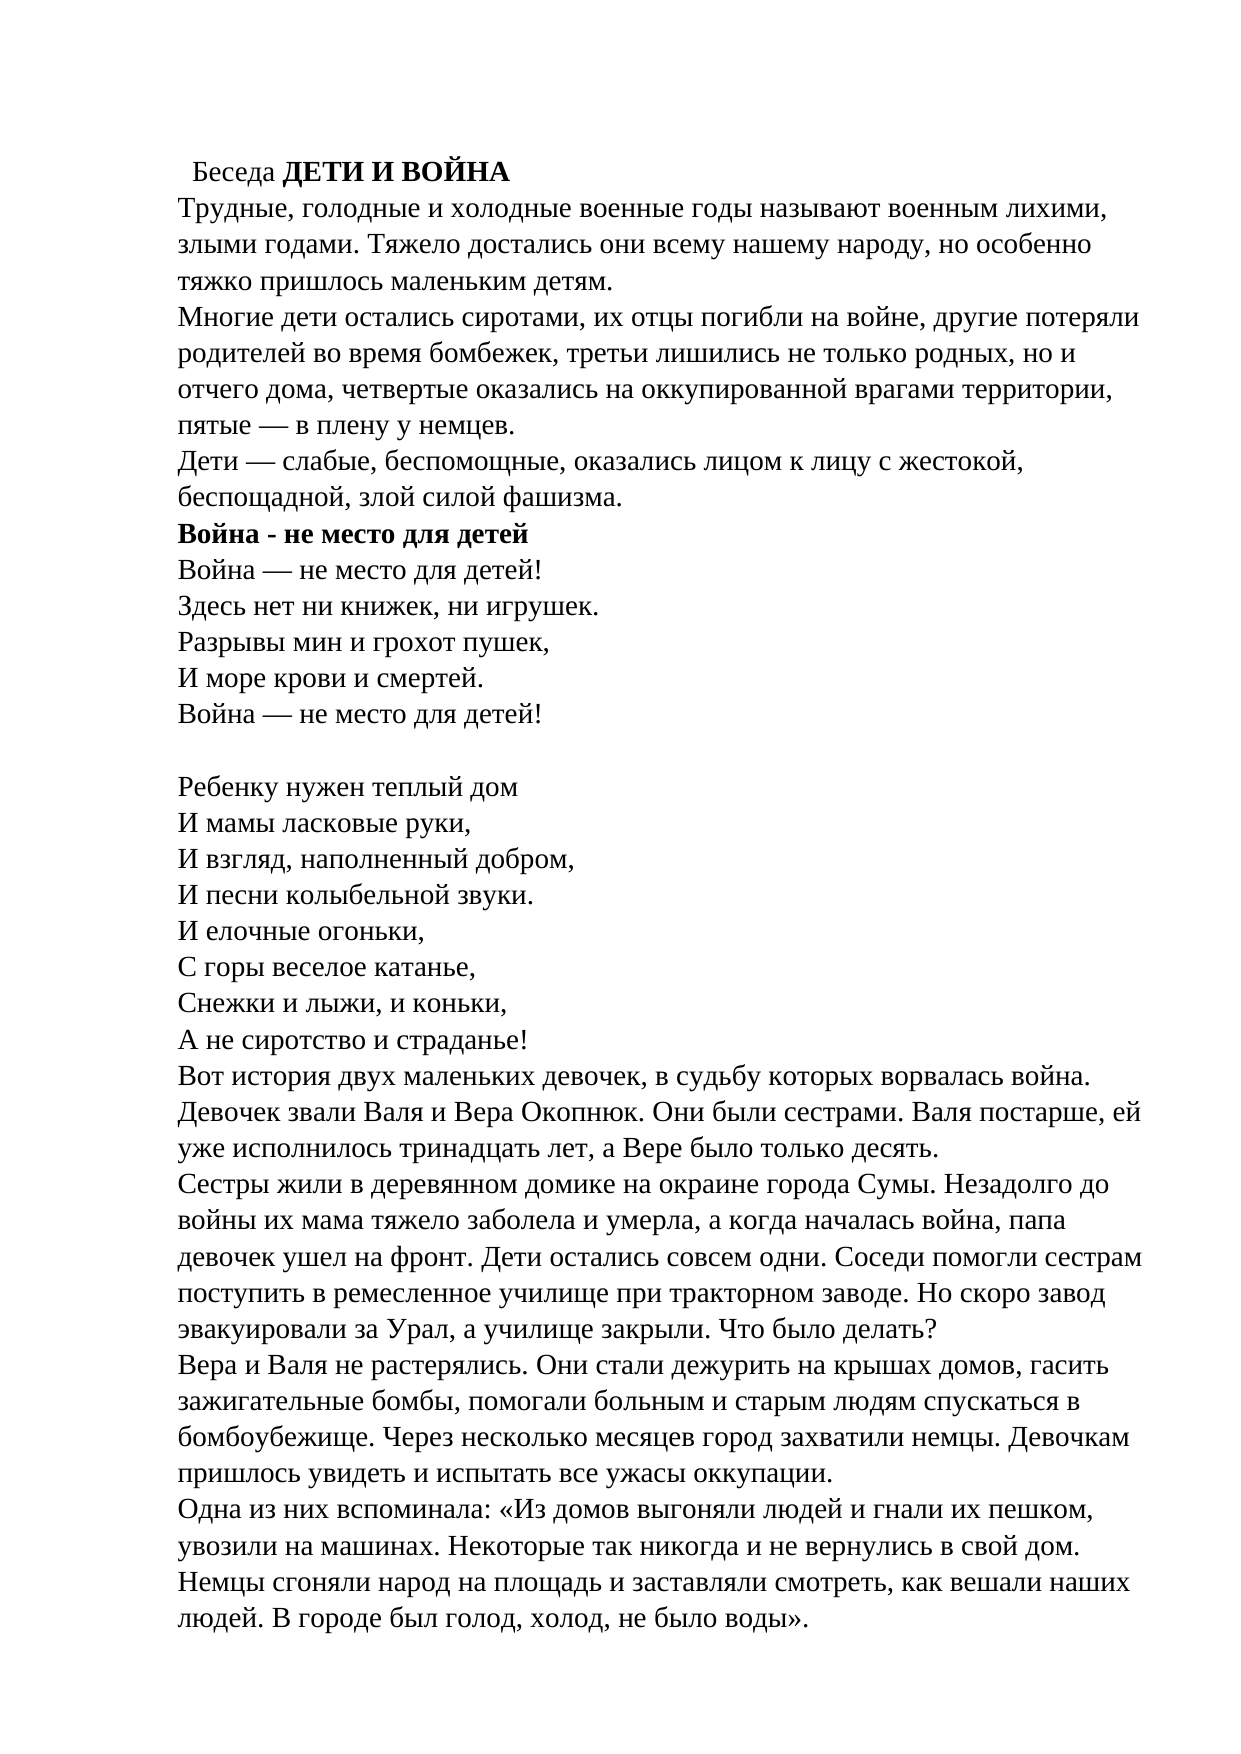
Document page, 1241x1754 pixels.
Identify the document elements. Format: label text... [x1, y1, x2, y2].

text И мамы ласковые руки, [177, 805, 1152, 838]
text Трудные, голодные и холодные военные годы называют военным лихими, злыми годами. Тяжело достались они всему нашему народу, но особенно тяжко пришлось маленьким детям. [177, 190, 1152, 296]
text Вот история двух маленьких девочек, в судьбу которых ворвалась война. Девочек звали Валя и Вера Окопнюк. Они были сестрами. Валя постарше, ей уже исполнилось тринадцать лет, а Вере было только десять. [177, 1058, 1152, 1164]
text Одна из них вспоминала: «Из домов выгоняли людей и гнали их пешком, увозили на машинах. Некоторые так никогда и не вернулись в свой дом. Немцы сгоняли народ на площадь и заставляли смотреть, как вешали наших людей. В городе был голод, холод, не было воды». [177, 1492, 1152, 1634]
text И море крови и смертей. [177, 660, 1152, 694]
text Сестры жили в деревянном домике на окраине города Сумы. Незадолго до войны их мама тяжело заболела и умерла, а когда началась война, папа девочек ушел на фронт. Дети остались совсем одни. Соседи помогли сестрам поступить в ремесленное училище при тракторном заводе. Но скоро завод эвакуировали за Урал, а училище закрыли. Что было делать? [177, 1166, 1152, 1344]
text Многие дети остались сиротами, их отцы погибли на войне, другие потеряли родителей во время бомбежек, третьи лишились не только родных, но и отчего дома, четвертые оказались на оккупированной врагами территории, пятые — в плену у немцев. [177, 299, 1152, 441]
text Война - не место для детей [177, 516, 1152, 549]
text И елочные огоньки, [177, 913, 1152, 947]
text Война — не место для детей! [177, 696, 1152, 730]
text Война — не место для детей! [177, 552, 1152, 585]
text Снежки и лыжи, и коньки, [177, 986, 1152, 1019]
text Разрывы мин и грохот пушек, [177, 624, 1152, 658]
text Ребенку нужен теплый дом [177, 769, 1152, 802]
text И взгляд, наполненный добром, [177, 841, 1152, 874]
text И песни колыбельной звуки. [177, 877, 1152, 911]
text С горы веселое катанье, [177, 949, 1152, 983]
text Дети — слабые, беспомощные, оказались лицом к лицу с жестокой, беспощадной, злой силой фашизма. [177, 443, 1152, 513]
text Здесь нет ни книжек, ни игрушек. [177, 588, 1152, 622]
text Беседа ДЕТИ И ВОЙНА [177, 118, 1152, 188]
text А не сиротство и страданье! [177, 1022, 1152, 1055]
text Вера и Валя не растерялись. Они стали дежурить на крышах домов, гасить зажигательные бомбы, помогали больным и старым людям спускаться в бомбоубежище. Через несколько месяцев город захватили немцы. Девочкам пришлось увидеть и испытать все ужасы оккупации. [177, 1347, 1152, 1489]
